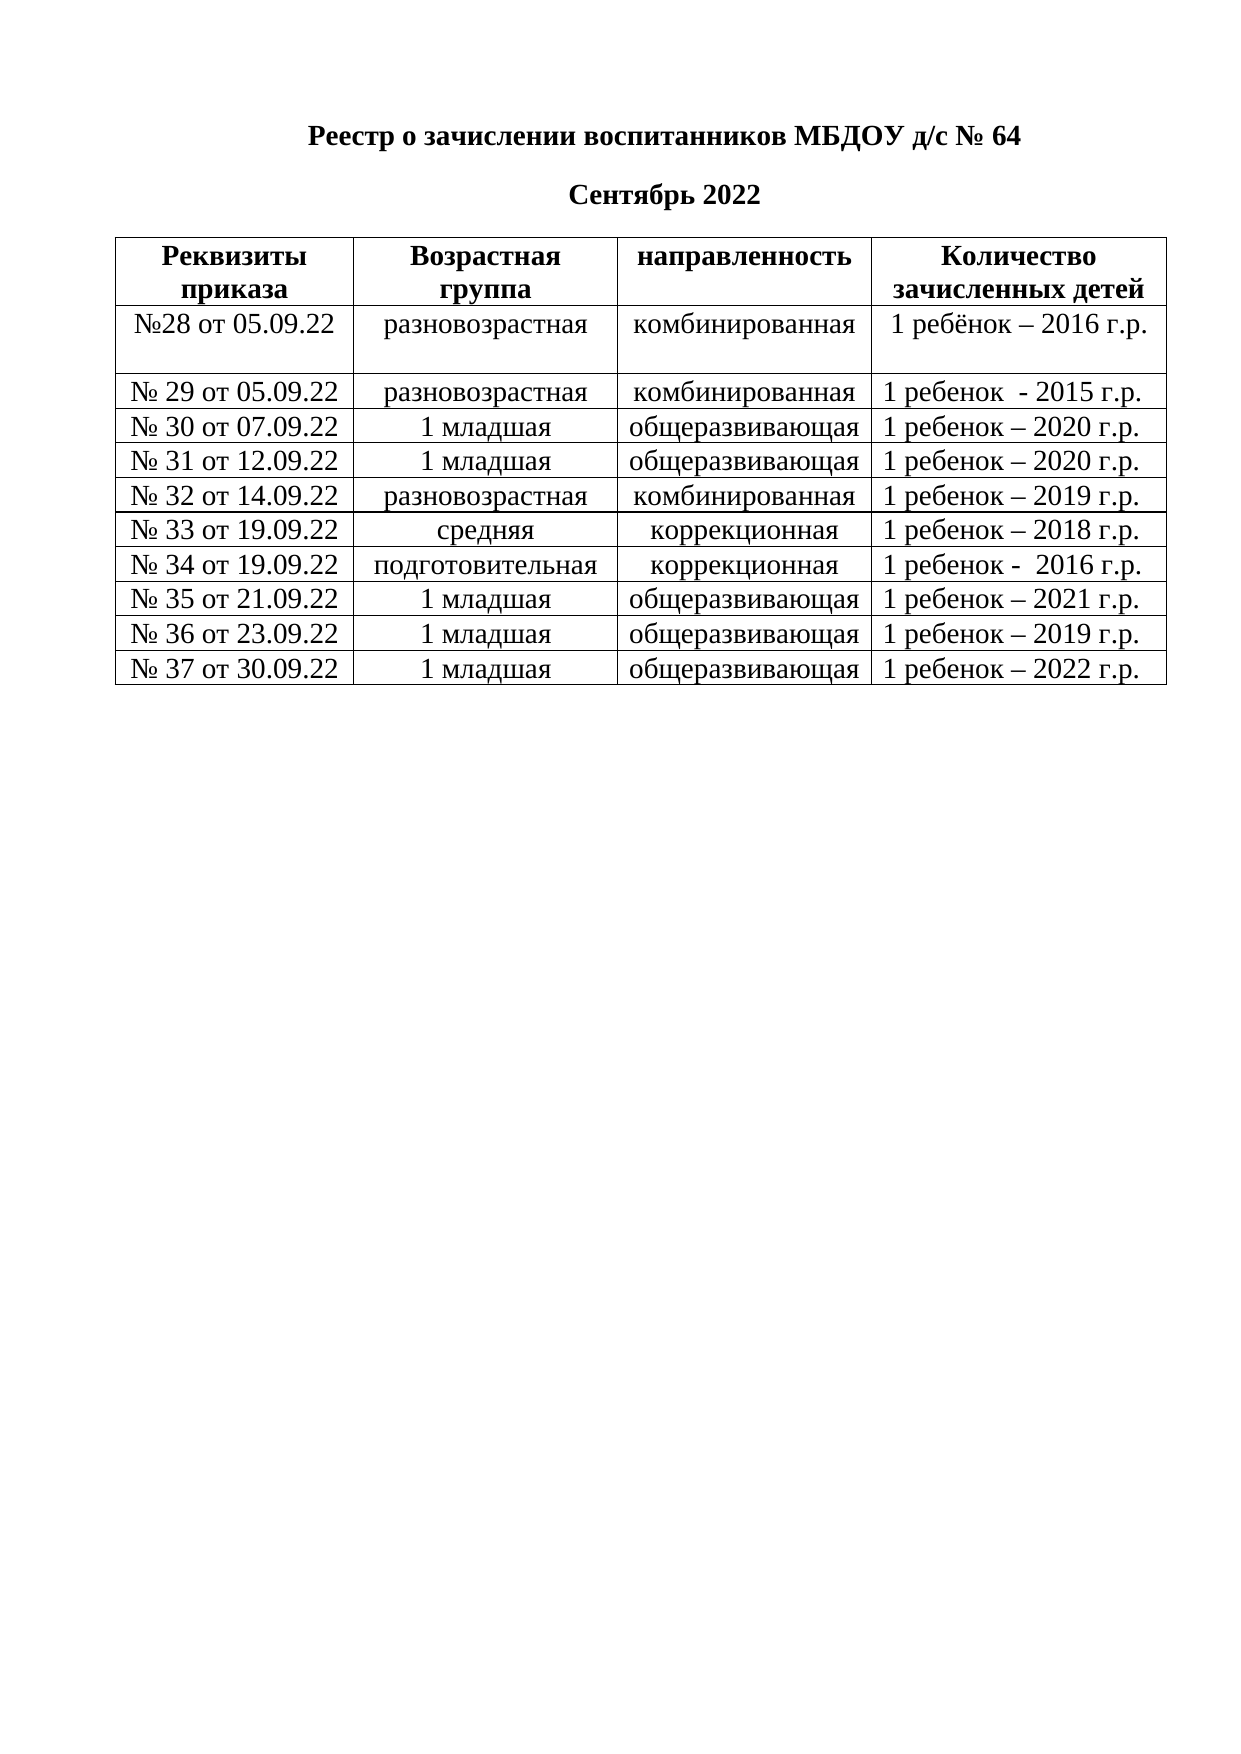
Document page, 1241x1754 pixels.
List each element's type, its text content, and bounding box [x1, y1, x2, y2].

table_header направленность [618, 238, 871, 305]
table_cell № 31 от 12.09.22 [116, 443, 353, 477]
table_cell общеразвивающая [618, 409, 871, 442]
table_cell разновозрастная [354, 306, 617, 373]
table_cell общеразвивающая [618, 443, 871, 477]
table_header Реквизиты приказа [116, 238, 353, 305]
table_cell 1 младшая [354, 582, 617, 615]
table_cell № 29 от 05.09.22 [116, 374, 353, 408]
table_cell 1 младшая [354, 409, 617, 442]
table_cell 1 ребенок - 2015 г.р. [872, 374, 1166, 408]
table_header Возрастная группа [354, 238, 617, 305]
table_cell общеразвивающая [618, 616, 871, 650]
table_cell средняя [354, 513, 617, 546]
table_cell 1 ребенок – 2018 г.р. [872, 513, 1166, 546]
table_cell № 30 от 07.09.22 [116, 409, 353, 442]
table_cell общеразвивающая [618, 651, 871, 684]
table_cell комбинированная [618, 374, 871, 408]
table_cell 1 младшая [354, 651, 617, 684]
table_cell 1 ребёнок – 2016 г.р. [872, 306, 1166, 373]
table_cell № 36 от 23.09.22 [116, 616, 353, 650]
text Сентябрь 2022 [177, 177, 1152, 211]
text Реестр о зачислении воспитанников МБДОУ д/с № 64 [177, 118, 1152, 152]
table_cell подготовительная [354, 547, 617, 581]
table_cell 1 ребенок – 2021 г.р. [872, 582, 1166, 615]
table_cell № 35 от 21.09.22 [116, 582, 353, 615]
table_cell комбинированная [618, 478, 871, 511]
table_cell разновозрастная [354, 374, 617, 408]
table_cell 1 ребенок – 2022 г.р. [872, 651, 1166, 684]
table_cell 1 младшая [354, 616, 617, 650]
table_cell № 33 от 19.09.22 [116, 513, 353, 546]
table_cell №28 от 05.09.22 [116, 306, 353, 373]
table_cell коррекционная [618, 513, 871, 546]
table_cell 1 ребенок - 2016 г.р. [872, 547, 1166, 581]
table_cell общеразвивающая [618, 582, 871, 615]
table_cell 1 младшая [354, 443, 617, 477]
table_cell 1 ребенок – 2019 г.р. [872, 478, 1166, 511]
table_cell коррекционная [618, 547, 871, 581]
table_cell № 34 от 19.09.22 [116, 547, 353, 581]
table_cell 1 ребенок – 2020 г.р. [872, 409, 1166, 442]
table_cell 1 ребенок – 2020 г.р. [872, 443, 1166, 477]
table_cell 1 ребенок – 2019 г.р. [872, 616, 1166, 650]
table_header Количество зачисленных детей [872, 238, 1166, 305]
table_cell комбинированная [618, 306, 871, 373]
table_cell № 32 от 14.09.22 [116, 478, 353, 511]
table_cell разновозрастная [354, 478, 617, 511]
table_cell № 37 от 30.09.22 [116, 651, 353, 684]
